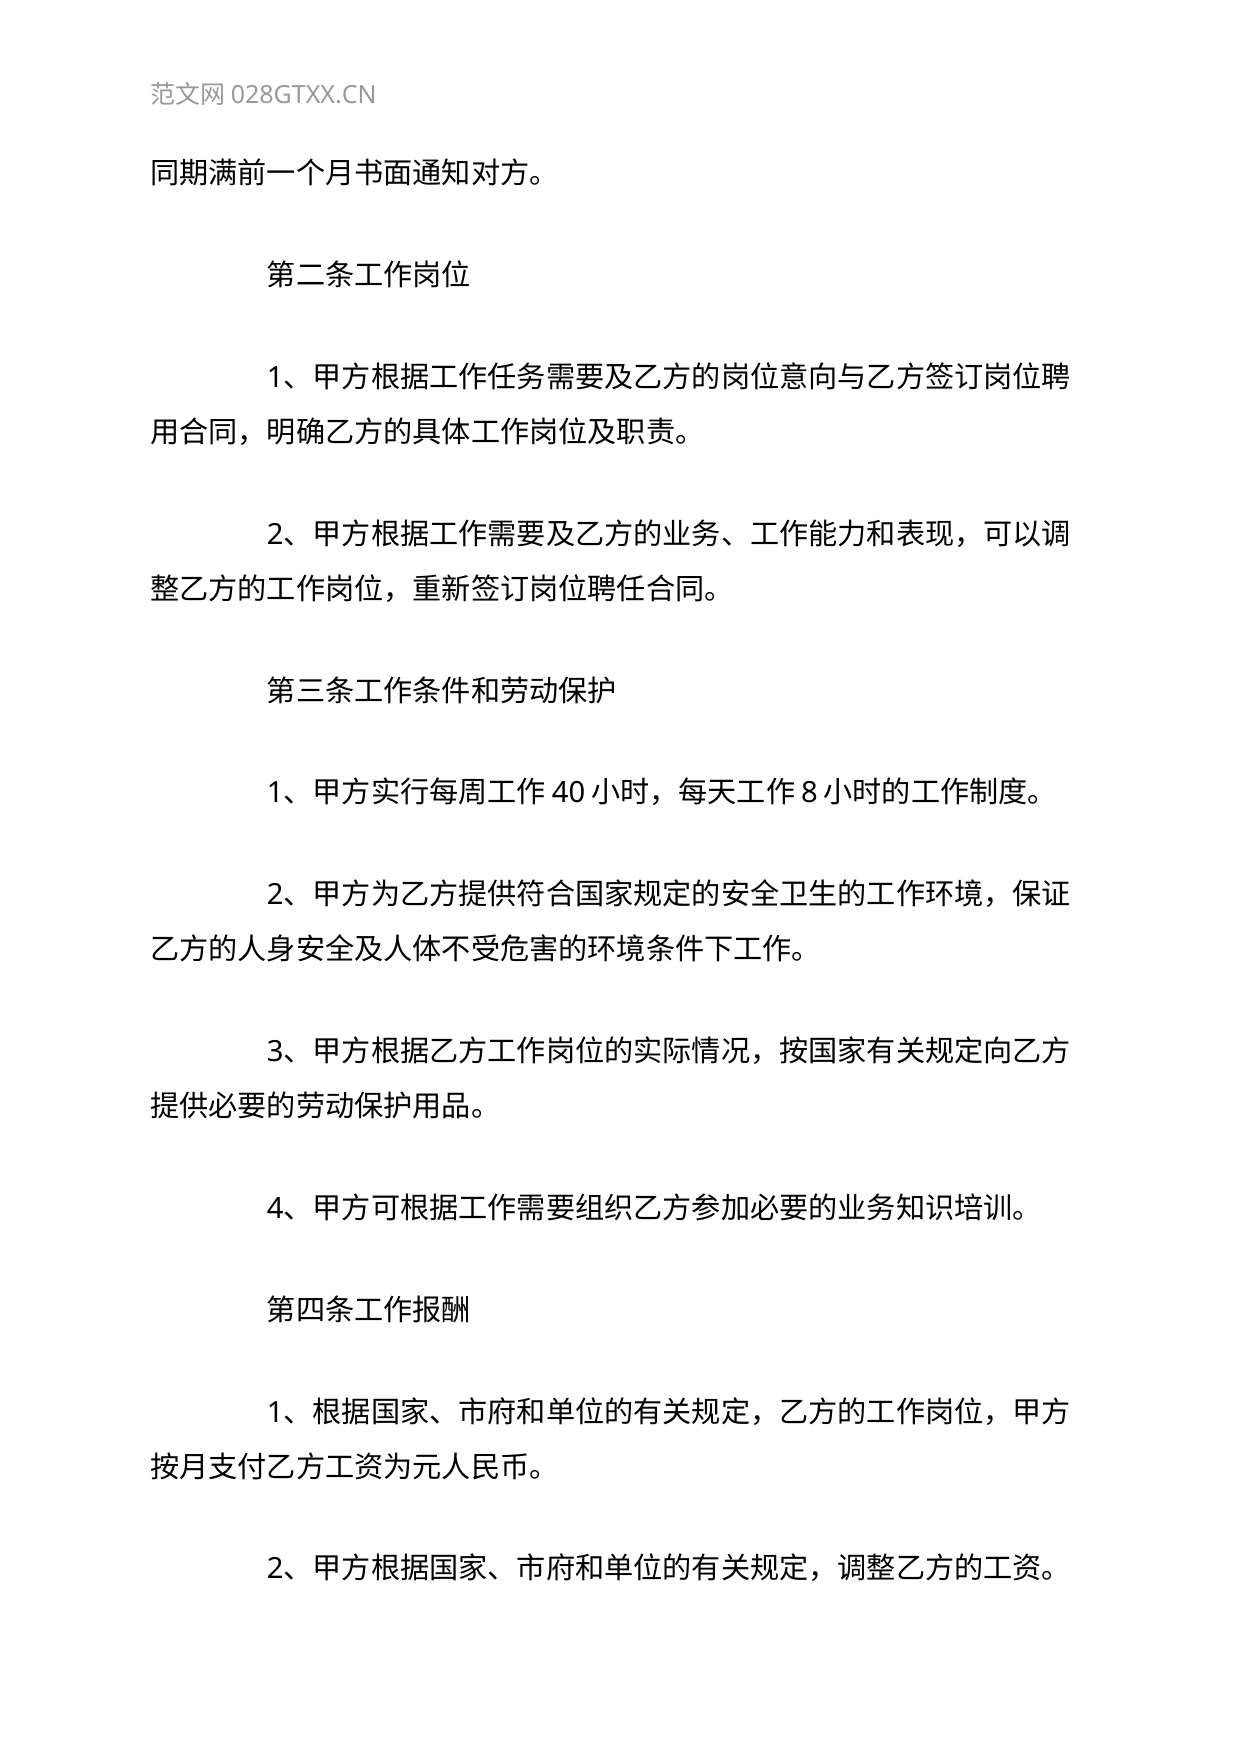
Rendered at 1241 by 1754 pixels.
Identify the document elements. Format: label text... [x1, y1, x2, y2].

text 3、甲方根据乙方工作岗位的实际情况，按国家有关规定向乙方提供必要的劳动保护用品。 [150, 1028, 1090, 1125]
text 4、甲方可根据工作需要组织乙方参加必要的业务知识培训。 [150, 1184, 1090, 1227]
text 1、甲方根据工作任务需要及乙方的岗位意向与乙方签订岗位聘用合同，明确乙方的具体工作岗位及职责。 [150, 353, 1090, 451]
text 1、甲方实行每周工作40小时，每天工作8小时的工作制度。 [150, 769, 1090, 811]
text 2、甲方根据工作需要及乙方的业务、工作能力和表现，可以调整乙方的工作岗位，重新签订岗位聘任合同。 [150, 510, 1090, 608]
text 2、甲方根据国家、市府和单位的有关规定，调整乙方的工资。 [150, 1545, 1090, 1587]
text 第四条工作报酬 [150, 1286, 1090, 1329]
text 第二条工作岗位 [150, 252, 1090, 294]
text 1、根据国家、市府和单位的有关规定，乙方的工作岗位，甲方按月支付乙方工资为元人民币。 [150, 1388, 1090, 1485]
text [150, 150, 1090, 192]
text 第三条工作条件和劳动保护 [150, 667, 1090, 709]
text 2、甲方为乙方提供符合国家规定的安全卫生的工作环境，保证乙方的人身安全及人体不受危害的环境条件下工作。 [150, 871, 1090, 968]
